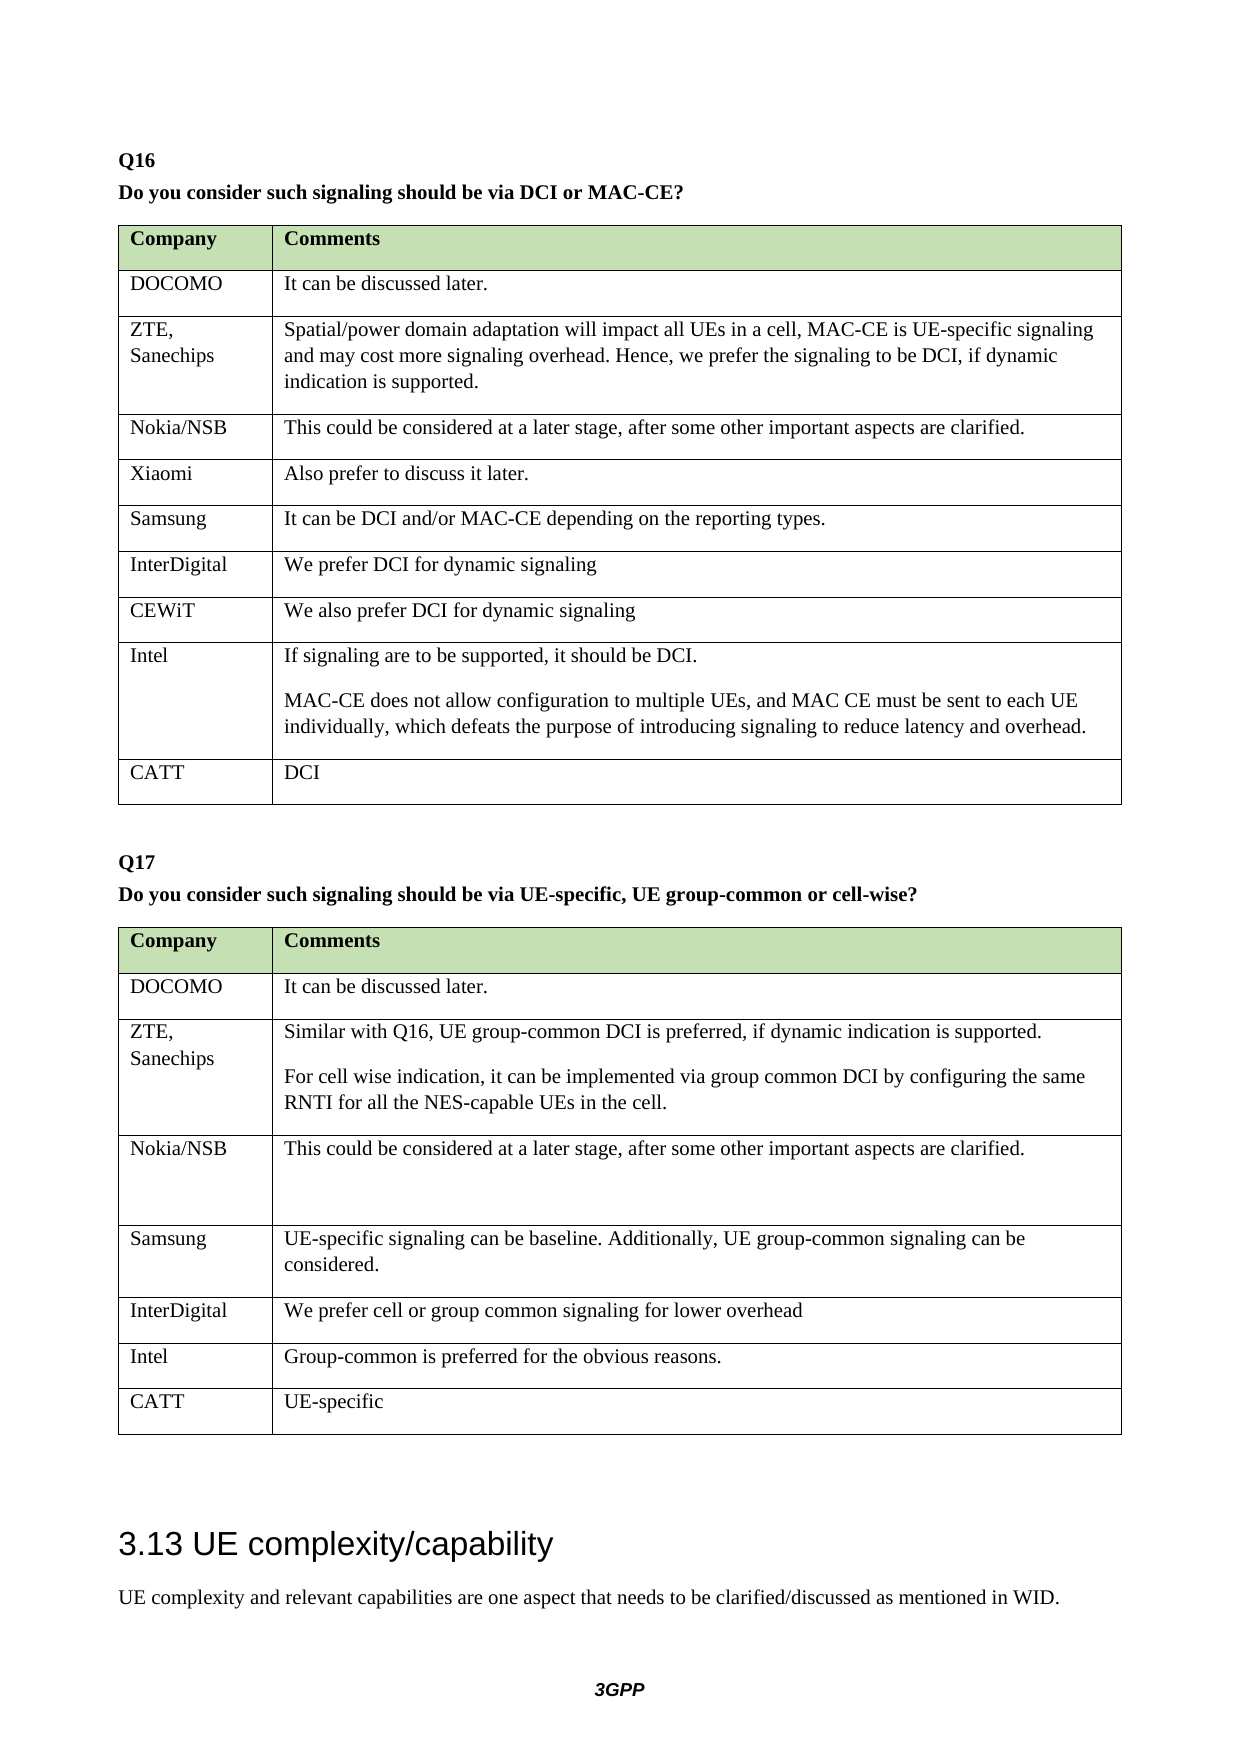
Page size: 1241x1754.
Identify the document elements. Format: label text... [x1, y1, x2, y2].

table_cell Xiaomi [119, 460, 272, 505]
table_header Comments [273, 928, 1121, 973]
table_cell Also prefer to discuss it later. [273, 460, 1121, 505]
table_cell DCI [273, 760, 1121, 804]
table_cell Spatial/power domain adaptation will impact all UEs in a cell, MAC-CE is UE-specific signaling and may cost more signaling overhead. Hence, we prefer the signaling to be DCI, if dynamic indication is supported. [273, 317, 1121, 414]
text Do you consider such signaling should be via UE-specific, UE group-common or cell-wise? [118, 882, 1122, 906]
table_cell ZTE, Sanechips [119, 1020, 272, 1135]
table_cell If signaling are to be supported, it should be DCI. MAC-CE does not allow configuration to multiple UEs, and MAC CE must be sent to each UE individually, which defeats the purpose of introducing signaling to reduce latency and overhead. [273, 643, 1121, 759]
table_cell UE-specific [273, 1389, 1121, 1434]
table_cell CEWiT [119, 598, 272, 642]
text Q16 [118, 148, 1122, 172]
table_cell We prefer DCI for dynamic signaling [273, 552, 1121, 597]
table_cell It can be discussed later. [273, 974, 1121, 1018]
table_cell DOCOMO [119, 974, 272, 1018]
table_cell Nokia/NSB [119, 415, 272, 459]
text UE complexity and relevant capabilities are one aspect that needs to be clarified/discussed as mentioned in WID. [118, 1585, 1122, 1609]
text Q17 [118, 850, 1122, 874]
table_cell Samsung [119, 1226, 272, 1297]
table_cell InterDigital [119, 1298, 272, 1343]
table_cell Similar with Q16, UE group-common DCI is preferred, if dynamic indication is supported. For cell wise indication, it can be implemented via group common DCI by configuring the same RNTI for all the NES-capable UEs in the cell. [273, 1020, 1121, 1135]
table_cell This could be considered at a later stage, after some other important aspects are clarified. [273, 415, 1121, 459]
table_cell CATT [119, 760, 272, 804]
text Do you consider such signaling should be via DCI or MAC-CE? [118, 180, 1122, 204]
table_header Company [119, 226, 272, 270]
table_cell Group-common is preferred for the obvious reasons. [273, 1344, 1121, 1388]
table_cell ZTE, Sanechips [119, 317, 272, 414]
table_cell We prefer cell or group common signaling for lower overhead [273, 1298, 1121, 1343]
table_cell Intel [119, 1344, 272, 1388]
table_cell UE-specific signaling can be baseline. Additionally, UE group-common signaling can be considered. [273, 1226, 1121, 1297]
table_header Comments [273, 226, 1121, 270]
table_cell Intel [119, 643, 272, 759]
text 3.13 UE complexity/capability [118, 1524, 1122, 1563]
table_cell It can be discussed later. [273, 271, 1121, 316]
table_cell CATT [119, 1389, 272, 1434]
table_cell Samsung [119, 506, 272, 551]
table_cell It can be DCI and/or MAC-CE depending on the reporting types. [273, 506, 1121, 551]
table_header Company [119, 928, 272, 973]
table_cell DOCOMO [119, 271, 272, 316]
table_cell Nokia/NSB [119, 1136, 272, 1225]
table_cell This could be considered at a later stage, after some other important aspects are clarified. [273, 1136, 1121, 1225]
table_cell We also prefer DCI for dynamic signaling [273, 598, 1121, 642]
table_cell InterDigital [119, 552, 272, 597]
